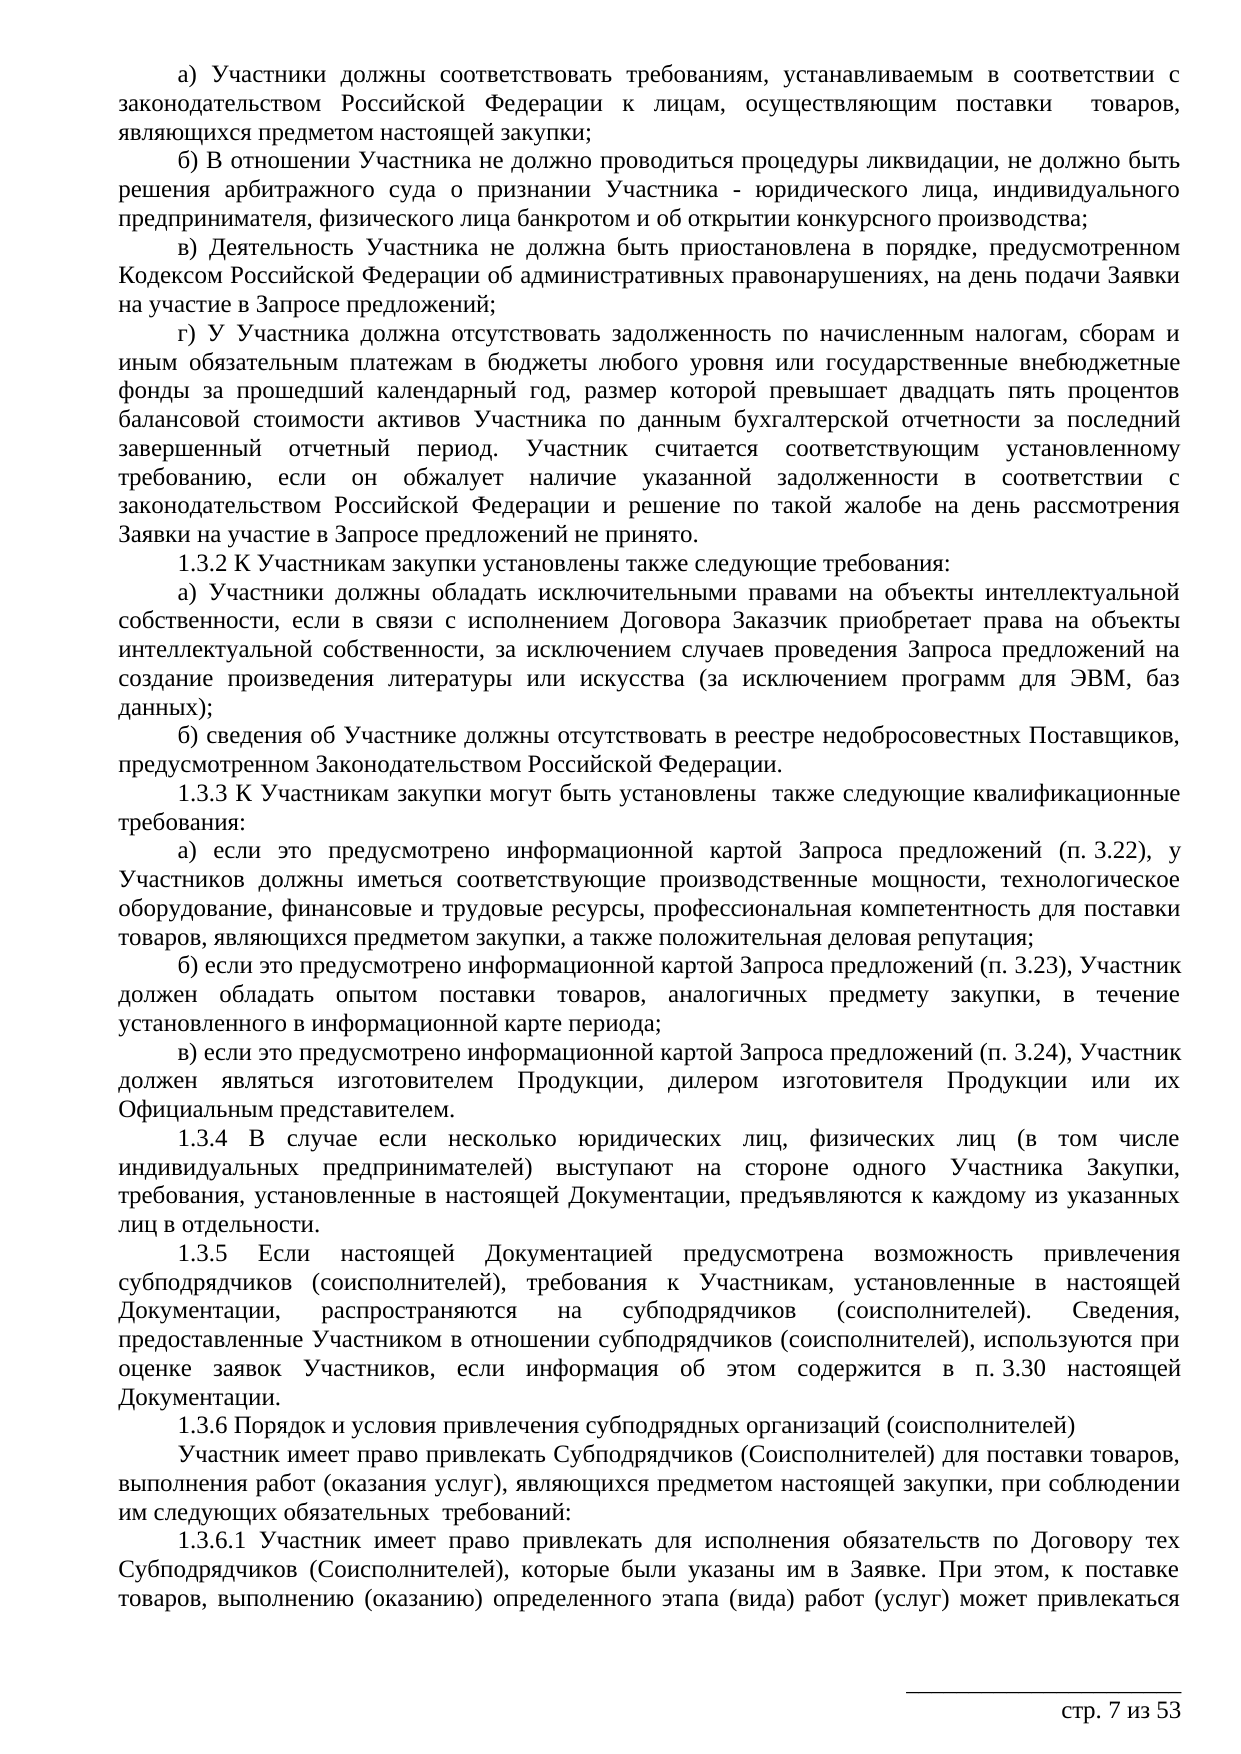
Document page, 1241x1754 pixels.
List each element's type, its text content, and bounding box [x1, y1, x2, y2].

text б) сведения об Участнике должны отсутствовать в реестре недобросовестных Поставщиков, предусмотренном Законодательством Российской Федерации. [118, 720, 1181, 778]
text а) Участники должны обладать исключительными правами на объекты интеллектуальной собственности, если в связи с исполнением Договора Заказчик приобретает права на объекты интеллектуальной собственности, за исключением случаев проведения Запроса предложений на создание произведения литературы или искусства (за исключением программ для ЭВМ, баз данных); [118, 577, 1181, 720]
text а) Участники должны соответствовать требованиям, устанавливаемым в соответствии с законодательством Российской Федерации к лицам, осуществляющим поставки товаров, являющихся предметом настоящей закупки; [118, 59, 1181, 145]
text б) если это предусмотрено информационной картой Запроса предложений (п. 3.23), Участник должен обладать опытом поставки товаров, аналогичных предмету закупки, в течение установленного в информационной карте периода; [118, 950, 1181, 1037]
text в) Деятельность Участника не должна быть приостановлена в порядке, предусмотренном Кодексом Российской Федерации об административных правонарушениях, на день подачи Заявки на участие в Запросе предложений; [118, 232, 1181, 318]
text Участник имеет право привлекать Субподрядчиков (Соисполнителей) для поставки товаров, выполнения работ (оказания услуг), являющихся предметом настоящей закупки, при соблюдении им следующих обязательных требований: [118, 1439, 1181, 1525]
text 1.3.4 В случае если несколько юридических лиц, физических лиц (в том числе индивидуальных предпринимателей) выступают на стороне одного Участника Закупки, требования, установленные в настоящей Документации, предъявляются к каждому из указанных лиц в отдельности. [118, 1123, 1181, 1238]
text б) В отношении Участника не должно проводиться процедуры ликвидации, не должно быть решения арбитражного суда о признании Участника - юридического лица, индивидуального предпринимателя, физического лица банкротом и об открытии конкурсного производства; [118, 145, 1181, 232]
text 1.3.5 Если настоящей Документацией предусмотрена возможность привлечения субподрядчиков (соисполнителей), требования к Участникам, установленные в настоящей Документации, распространяются на субподрядчиков (соисполнителей). Сведения, предоставленные Участником в отношении субподрядчиков (соисполнителей), используются при оценке заявок Участников, если информация об этом содержится в п. 3.30 настоящей Документации. [118, 1238, 1181, 1410]
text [118, 1525, 1181, 1612]
text 1.3.2 К Участникам закупки установлены также следующие требования: [118, 548, 1181, 577]
text г) У Участника должна отсутствовать задолженность по начисленным налогам, сборам и иным обязательным платежам в бюджеты любого уровня или государственные внебюджетные фонды за прошедший календарный год, размер которой превышает двадцать пять процентов балансовой стоимости активов Участника по данным бухгалтерской отчетности за последний завершенный отчетный период. Участник считается соответствующим установленному требованию, если он обжалует наличие указанной задолженности в соответствии с законодательством Российской Федерации и решение по такой жалобе на день рассмотрения Заявки на участие в Запросе предложений не принято. [118, 318, 1181, 548]
text 1.3.6 Порядок и условия привлечения субподрядных организаций (соисполнителей) [118, 1410, 1181, 1439]
text а) если это предусмотрено информационной картой Запроса предложений (п. 3.22), у Участников должны иметься соответствующие производственные мощности, технологическое оборудование, финансовые и трудовые ресурсы, профессиональная компетентность для поставки товаров, являющихся предметом закупки, а также положительная деловая репутация; [118, 835, 1181, 950]
text 1.3.3 К Участникам закупки могут быть установлены также следующие квалификационные требования: [118, 778, 1181, 835]
text в) если это предусмотрено информационной картой Запроса предложений (п. 3.24), Участник должен являться изготовителем Продукции, дилером изготовителя Продукции или их Официальным представителем. [118, 1037, 1181, 1123]
